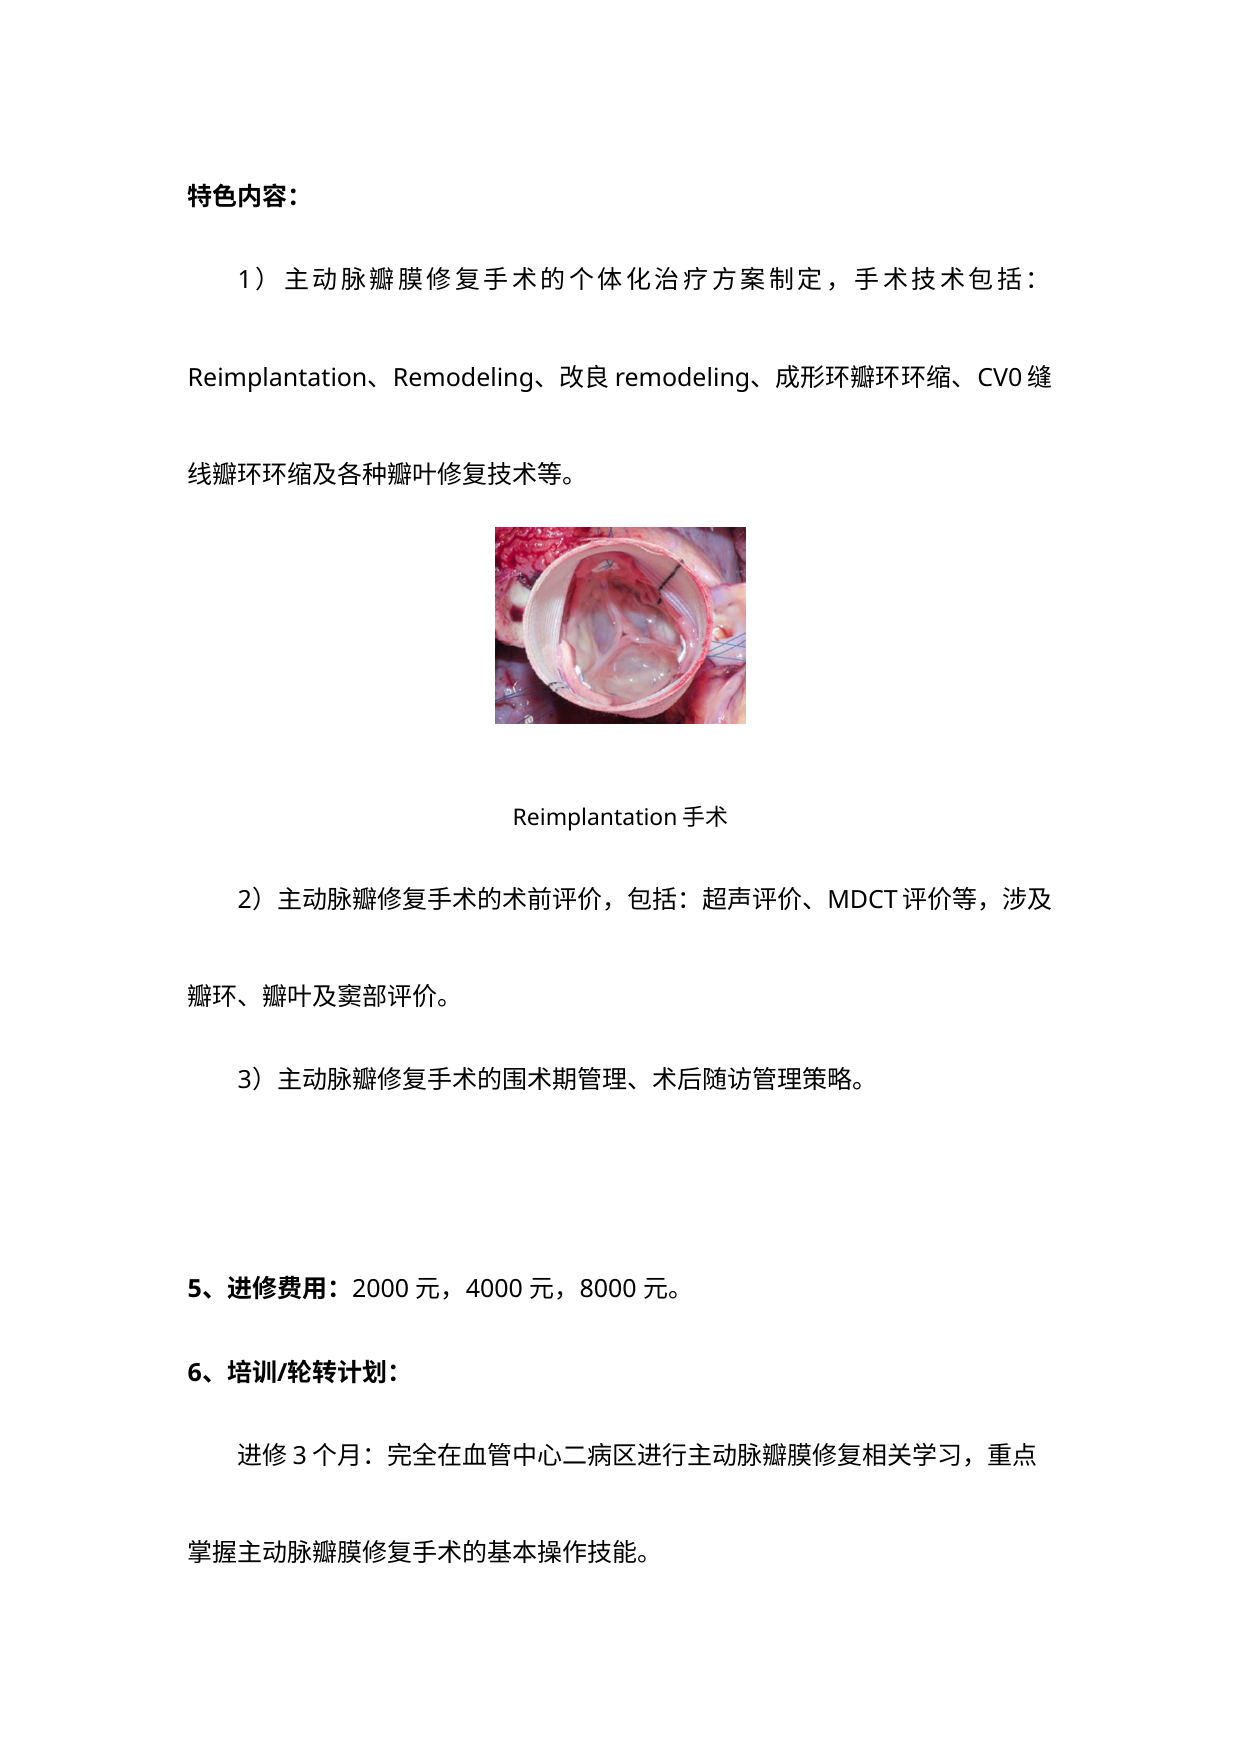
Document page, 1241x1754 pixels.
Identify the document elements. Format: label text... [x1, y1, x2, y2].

text 1）主动脉瓣膜修复手术的个体化治疗方案制定，手术技术包括：Reimplantation、Remodeling、改良remodeling、成形环瓣环环缩、CV0缝线瓣环环缩及各种瓣叶修复技术等。 [187, 245, 1053, 505]
list 培训/轮转计划： [187, 1338, 1053, 1403]
text Reimplantation手术 [187, 523, 1053, 848]
text 2）主动脉瓣修复手术的术前评价，包括：超声评价、MDCT评价等，涉及瓣环、瓣叶及窦部评价。 [187, 865, 1053, 1027]
text 3）主动脉瓣修复手术的围术期管理、术后随访管理策略。 [187, 1046, 1053, 1111]
picture [495, 527, 746, 724]
text 进修3个月：完全在血管中心二病区进行主动脉瓣膜修复相关学习，重点掌握主动脉瓣膜修复手术的基本操作技能。 [187, 1421, 1053, 1583]
list 进修费用：2000 元，4000 元，8000 元。 [187, 1254, 1053, 1319]
text 特色内容： [187, 162, 1053, 227]
